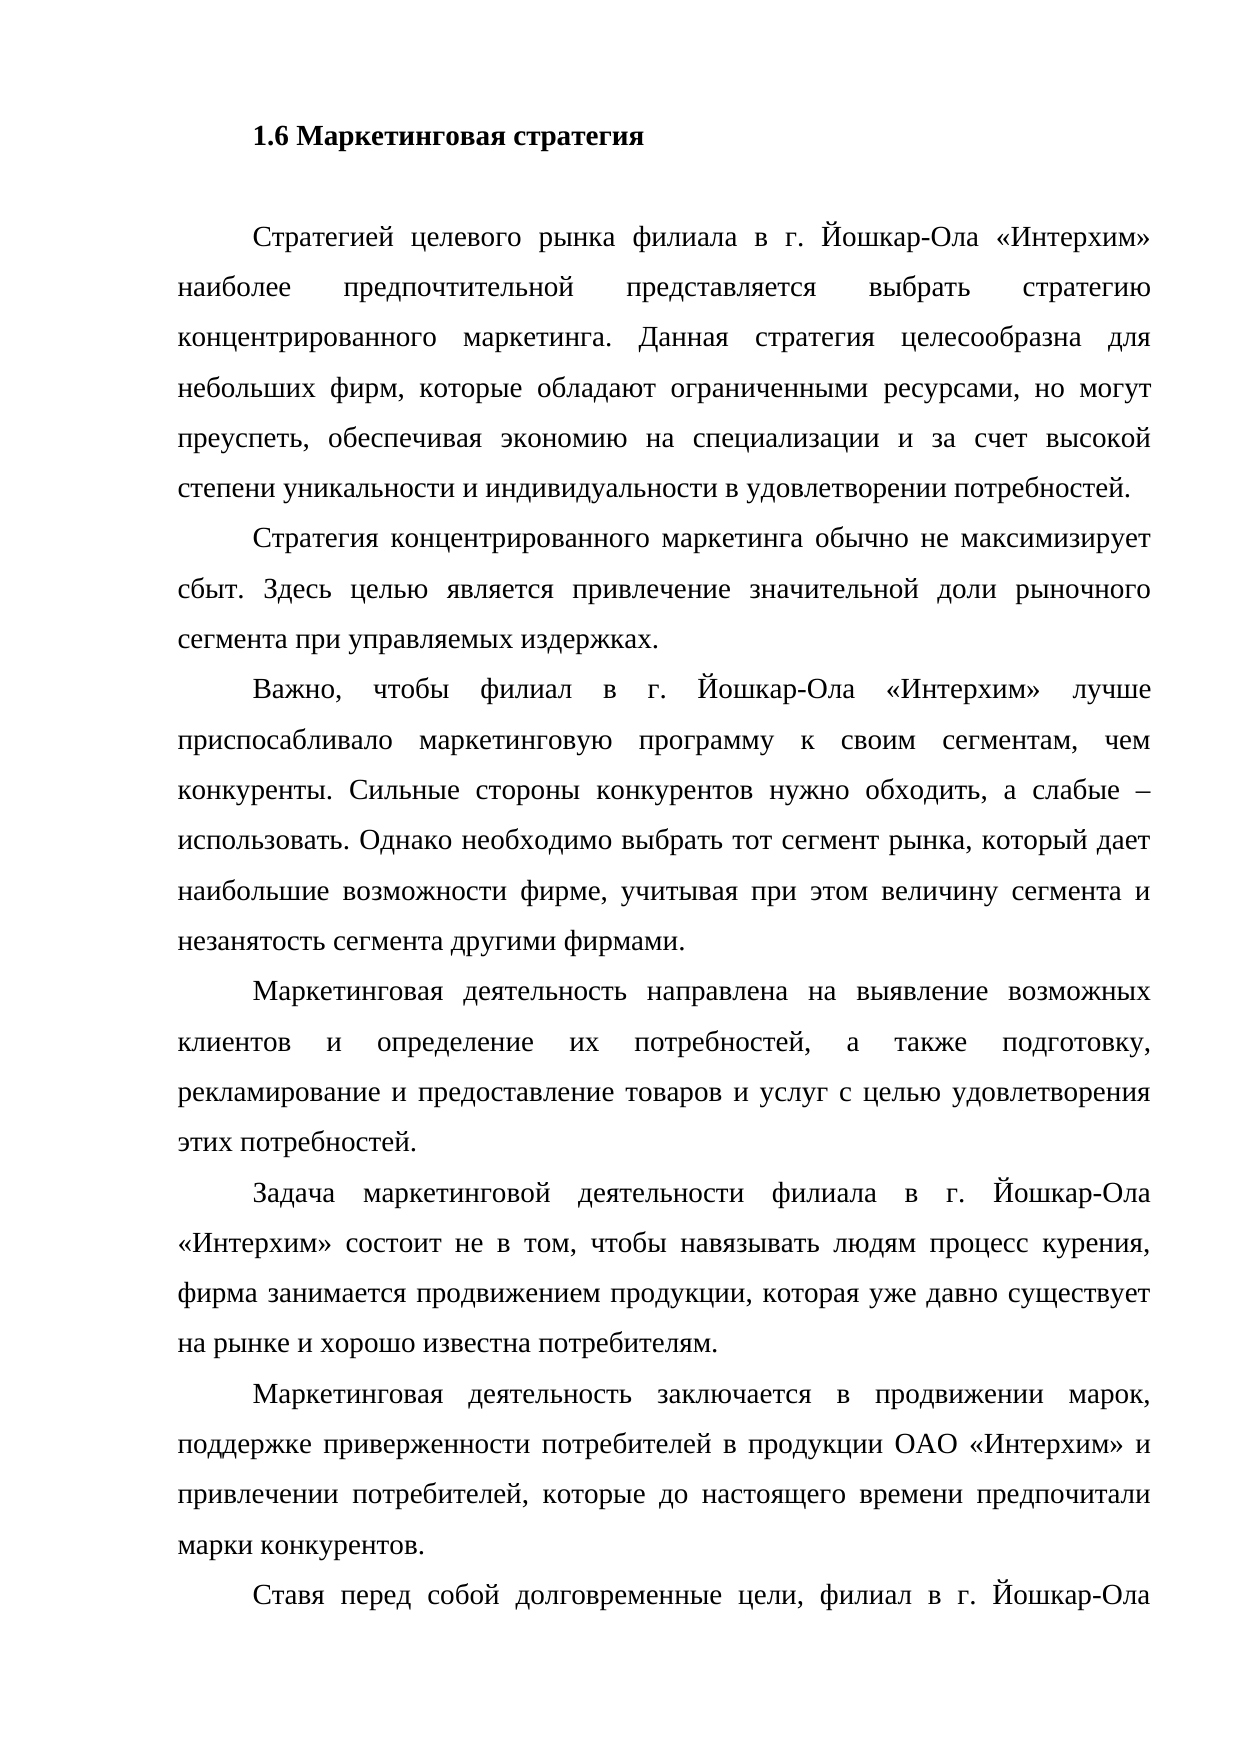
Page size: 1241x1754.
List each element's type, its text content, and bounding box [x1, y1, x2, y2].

text 1.6 Маркетинговая стратегия [177, 118, 1152, 152]
text Задача маркетинговой деятельности филиала в г. Йошкар-Ола «Интерхим» состоит не в том, чтобы навязывать людям процесс курения, фирма занимается продвижением продукции, которая уже давно существует на рынке и хорошо известна потребителям. [177, 1175, 1152, 1359]
text Стратегия концентрированного маркетинга обычно не максимизирует сбыт. Здесь целью является привлечение значительной доли рыночного сегмента при управляемых издержках. [177, 521, 1152, 655]
text Стратегией целевого рынка филиала в г. Йошкар-Ола «Интерхим» наиболее предпочтительной представляется выбрать стратегию концентрированного маркетинга. Данная стратегия целесообразна для небольших фирм, которые обладают ограниченными ресурсами, но могут преуспеть, обеспечивая экономию на специализации и за счет высокой степени уникальности и индивидуальности в удовлетворении потребностей. [177, 219, 1152, 504]
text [177, 1577, 1152, 1611]
text Маркетинговая деятельность заключается в продвижении марок, поддержке приверженности потребителей в продукции ОАО «Интерхим» и привлечении потребителей, которые до настоящего времени предпочитали марки конкурентов. [177, 1376, 1152, 1560]
text Важно, чтобы филиал в г. Йошкар-Ола «Интерхим» лучше приспосабливало маркетинговую программу к своим сегментам, чем конкуренты. Сильные стороны конкурентов нужно обходить, а слабые – использовать. Однако необходимо выбрать тот сегмент рынка, который дает наибольшие возможности фирме, учитывая при этом величину сегмента и незанятость сегмента другими фирмами. [177, 672, 1152, 957]
text Маркетинговая деятельность направлена на выявление возможных клиентов и определение их потребностей, а также подготовку, рекламирование и предоставление товаров и услуг с целью удовлетворения этих потребностей. [177, 973, 1152, 1158]
